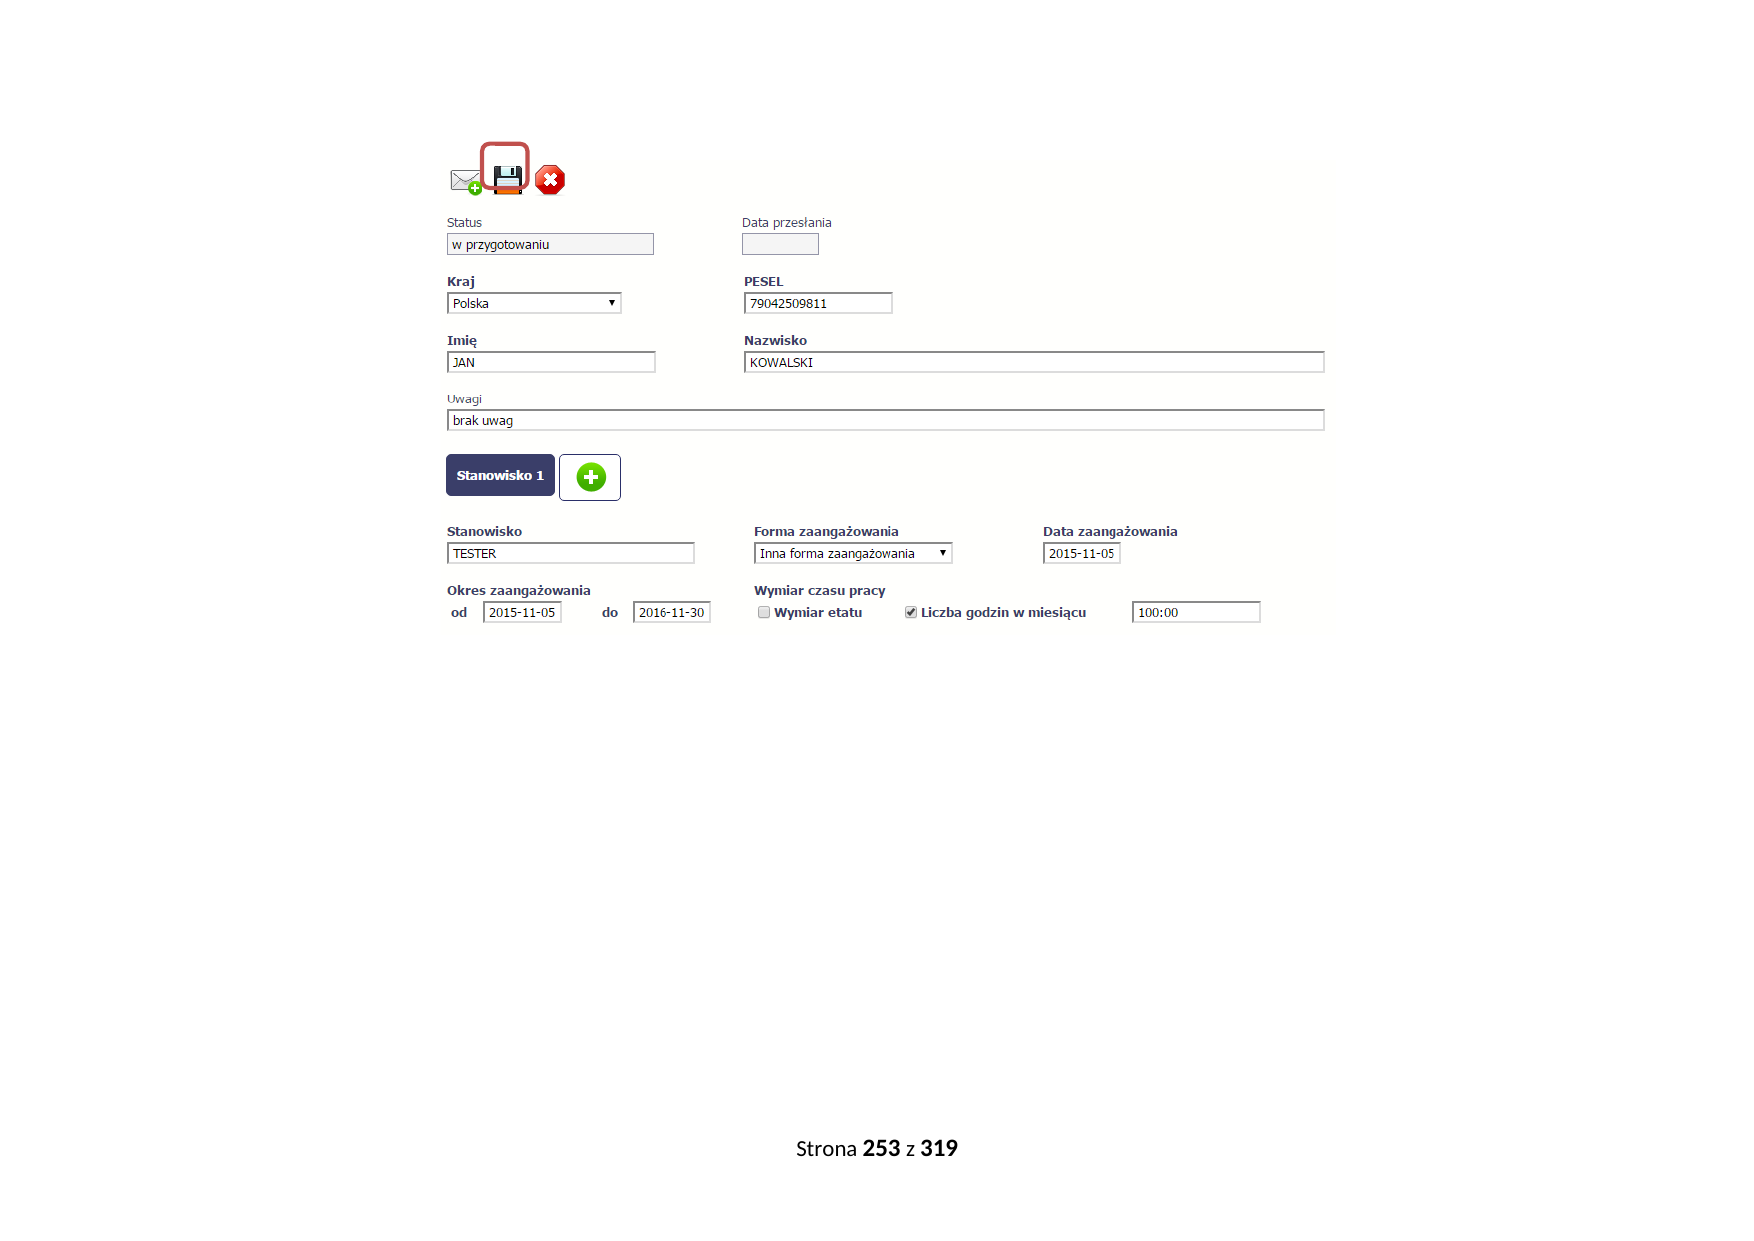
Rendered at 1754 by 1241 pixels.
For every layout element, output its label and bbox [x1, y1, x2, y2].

picture [485, 160, 525, 185]
table_cell [148, 148, 1629, 660]
picture [440, 160, 1337, 635]
